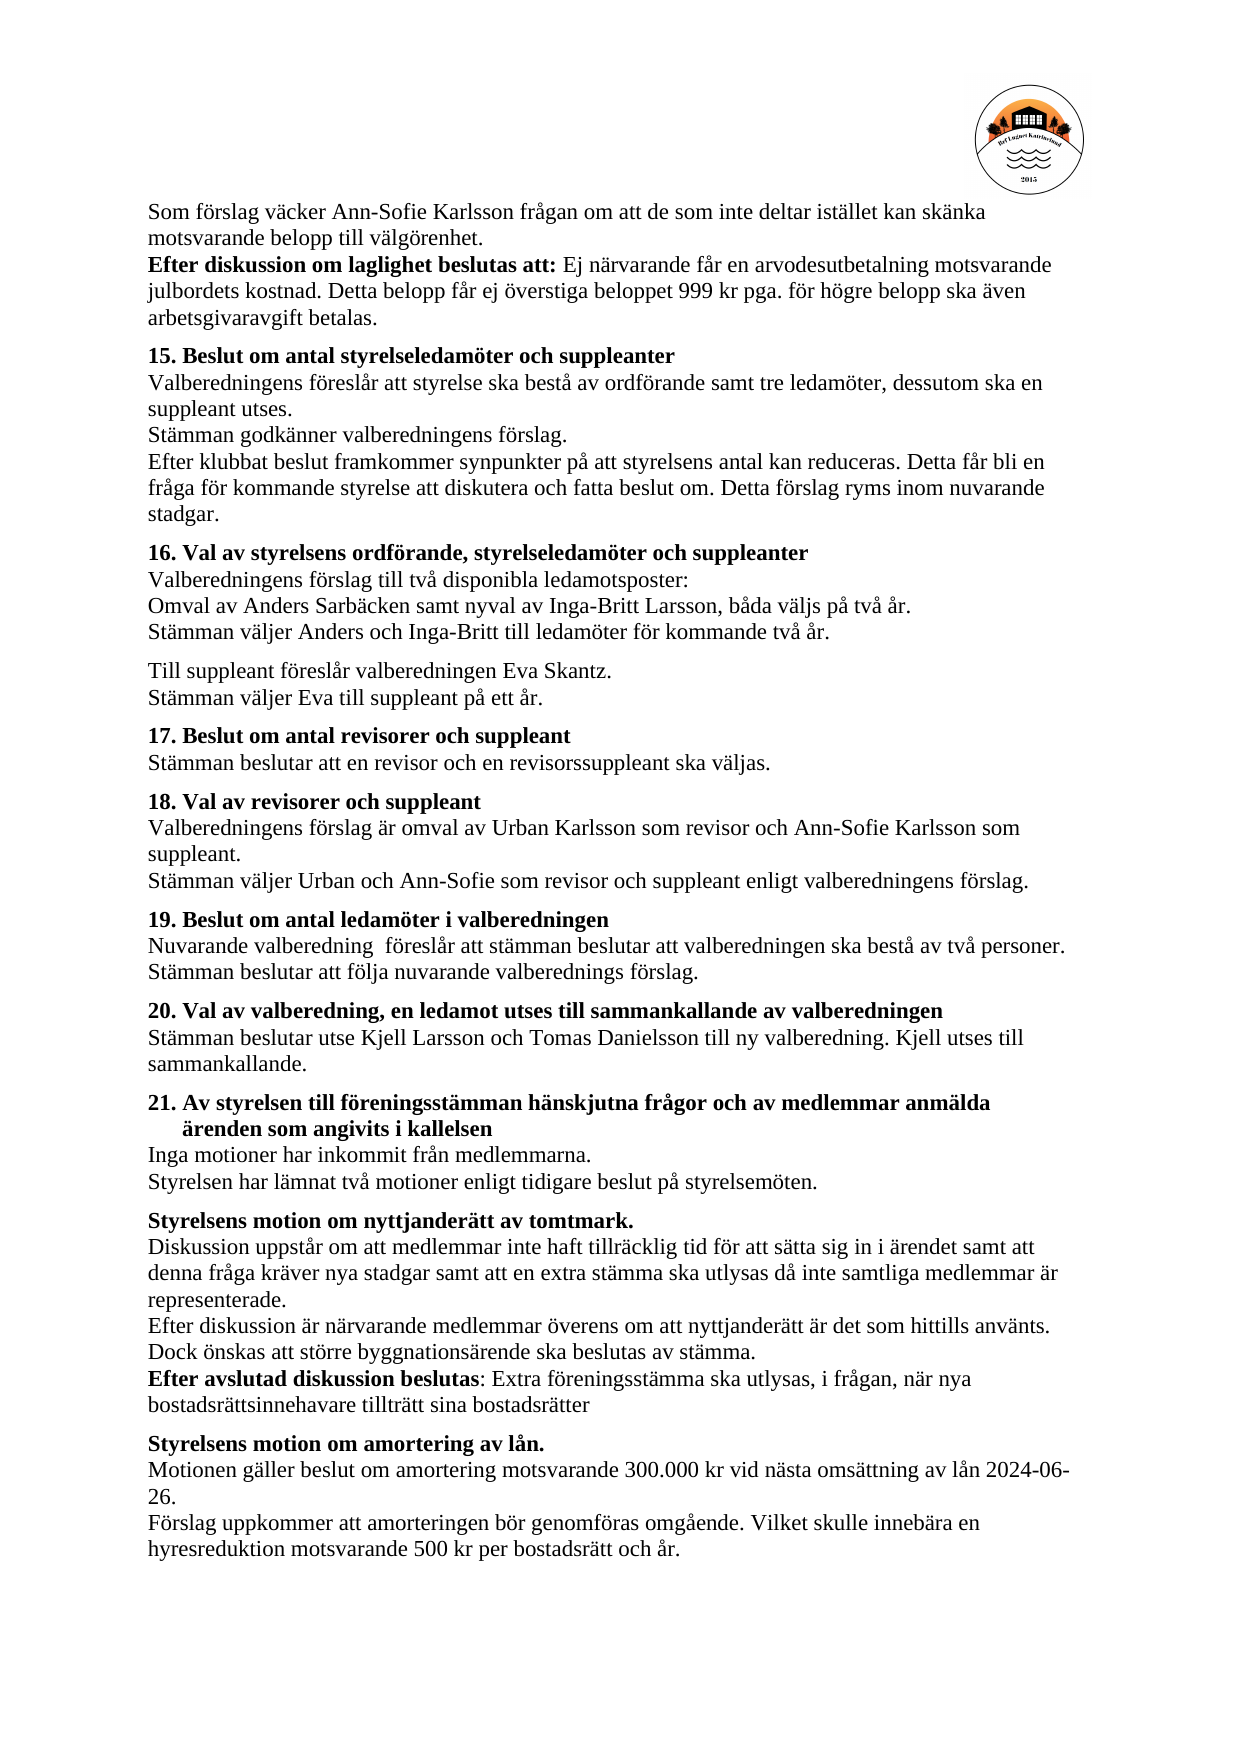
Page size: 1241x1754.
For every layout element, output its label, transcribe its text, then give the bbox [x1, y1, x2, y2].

text 21. Av styrelsen till föreningsstämman hänskjutna frågor och av medlemmar anmälda ärenden som angivits i kallelsen Inga motioner har inkommit från medlemmarna. Styrelsen har lämnat två motioner enligt tidigare beslut på styrelsemöten. [148, 1089, 1093, 1194]
text 15. Beslut om antal styrelseledamöter och suppleanter Valberedningens föreslår att styrelse ska bestå av ordförande samt tre ledamöter, dessutom ska en suppleant utses. Stämman godkänner valberedningens förslag. Efter klubbat beslut framkommer synpunkter på att styrelsens antal kan reduceras. Detta får bli en fråga för kommande styrelse att diskutera och fatta beslut om. Detta förslag ryms inom nuvarande stadgar. [148, 342, 1093, 527]
text 19. Beslut om antal ledamöter i valberedningen Nuvarande valberedning föreslår att stämman beslutar att valberedningen ska bestå av två personer. Stämman beslutar att följa nuvarande valberednings förslag. [148, 906, 1093, 985]
text 18. Val av revisorer och suppleant Valberedningens förslag är omval av Urban Karlsson som revisor och Ann-Sofie Karlsson som suppleant. Stämman väljer Urban och Ann-Sofie som revisor och suppleant enligt valberedningens förslag. [148, 788, 1093, 893]
text 16. Val av styrelsens ordförande, styrelseledamöter och suppleanter Valberedningens förslag till två disponibla ledamotsposter: Omval av Anders Sarbäcken samt nyval av Inga-Britt Larsson, båda väljs på två år. Stämman väljer Anders och Inga-Britt till ledamöter för kommande två år. [148, 539, 1093, 645]
text 17. Beslut om antal revisorer och suppleant Stämman beslutar att en revisor och en revisorssuppleant ska väljas. [148, 722, 1093, 775]
text 20. Val av valberedning, en ledamot utses till sammankallande av valberedningen Stämman beslutar utse Kjell Larsson och Tomas Danielsson till ny valberedning. Kjell utses till sammankallande. [148, 997, 1093, 1076]
text Till suppleant föreslår valberedningen Eva Skantz. Stämman väljer Eva till suppleant på ett år. [148, 657, 1093, 710]
picture [964, 73, 1093, 199]
text Styrelsens motion om nyttjanderätt av tomtmark. Diskussion uppstår om att medlemmar inte haft tillräcklig tid för att sätta sig in i ärendet samt att denna fråga kräver nya stadgar samt att en extra stämma ska utlysas då inte samtliga medlemmar är representerade. Efter diskussion är närvarande medlemmar överens om att nyttjanderätt är det som hittills använts. Dock önskas att större byggnationsärende ska beslutas av stämma. Efter avslutad diskussion beslutas: Extra föreningsstämma ska utlysas, i frågan, när nya bostadsrättsinnehavare tillträtt sina bostadsrätter [148, 1207, 1093, 1417]
